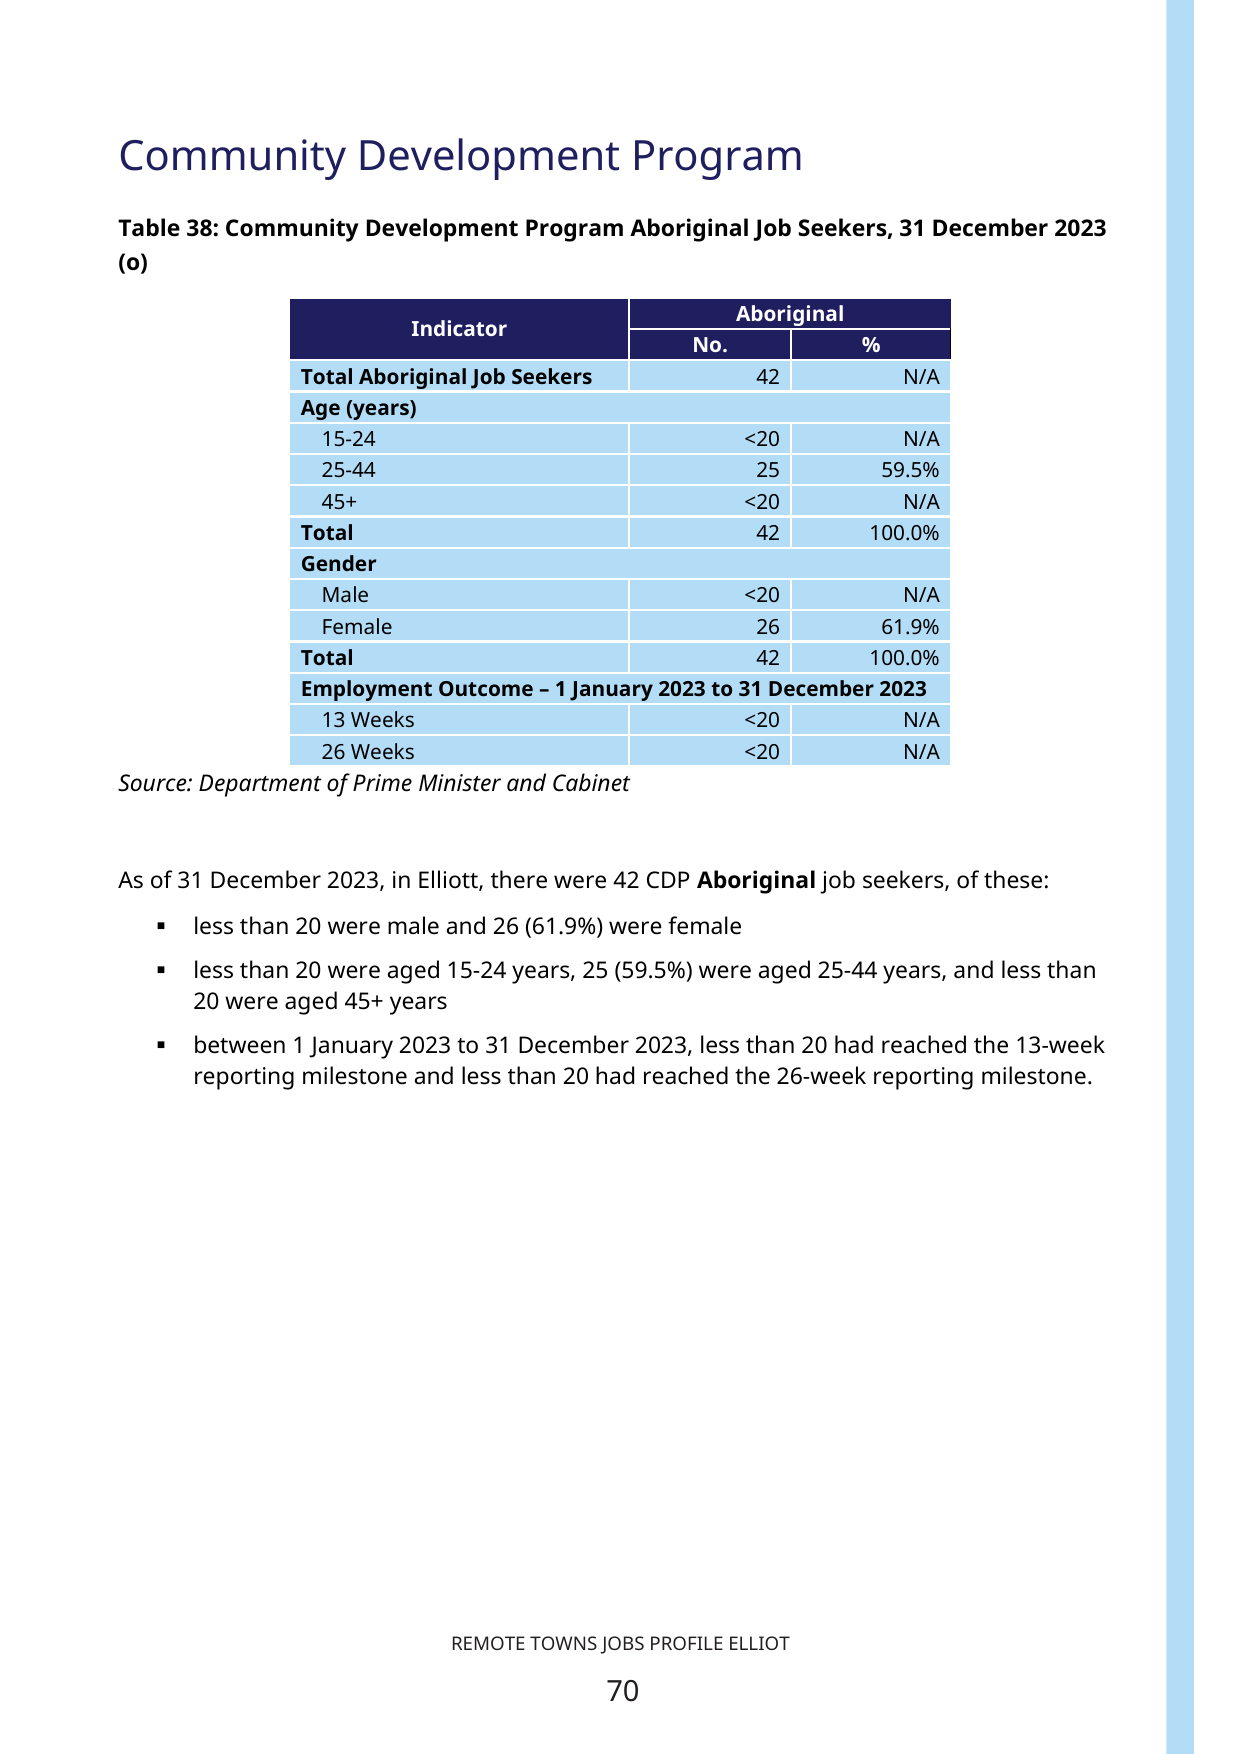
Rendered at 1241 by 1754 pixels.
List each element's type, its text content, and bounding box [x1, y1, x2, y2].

subtitle Community Development Program [118, 126, 1122, 183]
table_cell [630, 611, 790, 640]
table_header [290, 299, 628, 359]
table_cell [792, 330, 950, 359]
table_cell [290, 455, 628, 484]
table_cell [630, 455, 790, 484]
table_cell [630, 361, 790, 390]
text As of 31 December 2023, in Elliott, there were 42 CDP Aboriginal job seekers, of these: [118, 864, 1122, 895]
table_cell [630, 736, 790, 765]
text Table 38: Community Development Program Aboriginal Job Seekers, 31 December 2023 (o) [118, 212, 1122, 277]
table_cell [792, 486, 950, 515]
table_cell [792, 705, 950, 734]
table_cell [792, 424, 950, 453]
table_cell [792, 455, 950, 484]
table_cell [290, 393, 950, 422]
text Source: Department of Prime Minister and Cabinet [118, 767, 1122, 799]
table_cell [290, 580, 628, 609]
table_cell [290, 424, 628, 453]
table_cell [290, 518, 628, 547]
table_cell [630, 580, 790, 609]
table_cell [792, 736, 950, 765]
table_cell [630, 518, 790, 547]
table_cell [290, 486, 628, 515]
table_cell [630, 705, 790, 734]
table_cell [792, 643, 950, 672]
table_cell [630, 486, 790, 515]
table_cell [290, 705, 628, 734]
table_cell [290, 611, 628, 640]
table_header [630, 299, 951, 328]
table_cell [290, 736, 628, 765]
text between 1 January 2023 to 31 December 2023, less than 20 had reached the 13-week reporting milestone and less than 20 had reached the 26-week reporting milestone. [156, 1029, 1122, 1092]
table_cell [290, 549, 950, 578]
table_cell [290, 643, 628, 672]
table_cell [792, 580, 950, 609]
text less than 20 were male and 26 (61.9%) were female [156, 910, 1122, 942]
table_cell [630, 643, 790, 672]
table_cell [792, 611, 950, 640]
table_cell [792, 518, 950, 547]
text less than 20 were aged 15-24 years, 25 (59.5%) were aged 25-44 years, and less than 20 were aged 45+ years [156, 954, 1122, 1017]
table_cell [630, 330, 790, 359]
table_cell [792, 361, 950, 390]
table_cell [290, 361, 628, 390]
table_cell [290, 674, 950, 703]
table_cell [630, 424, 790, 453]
